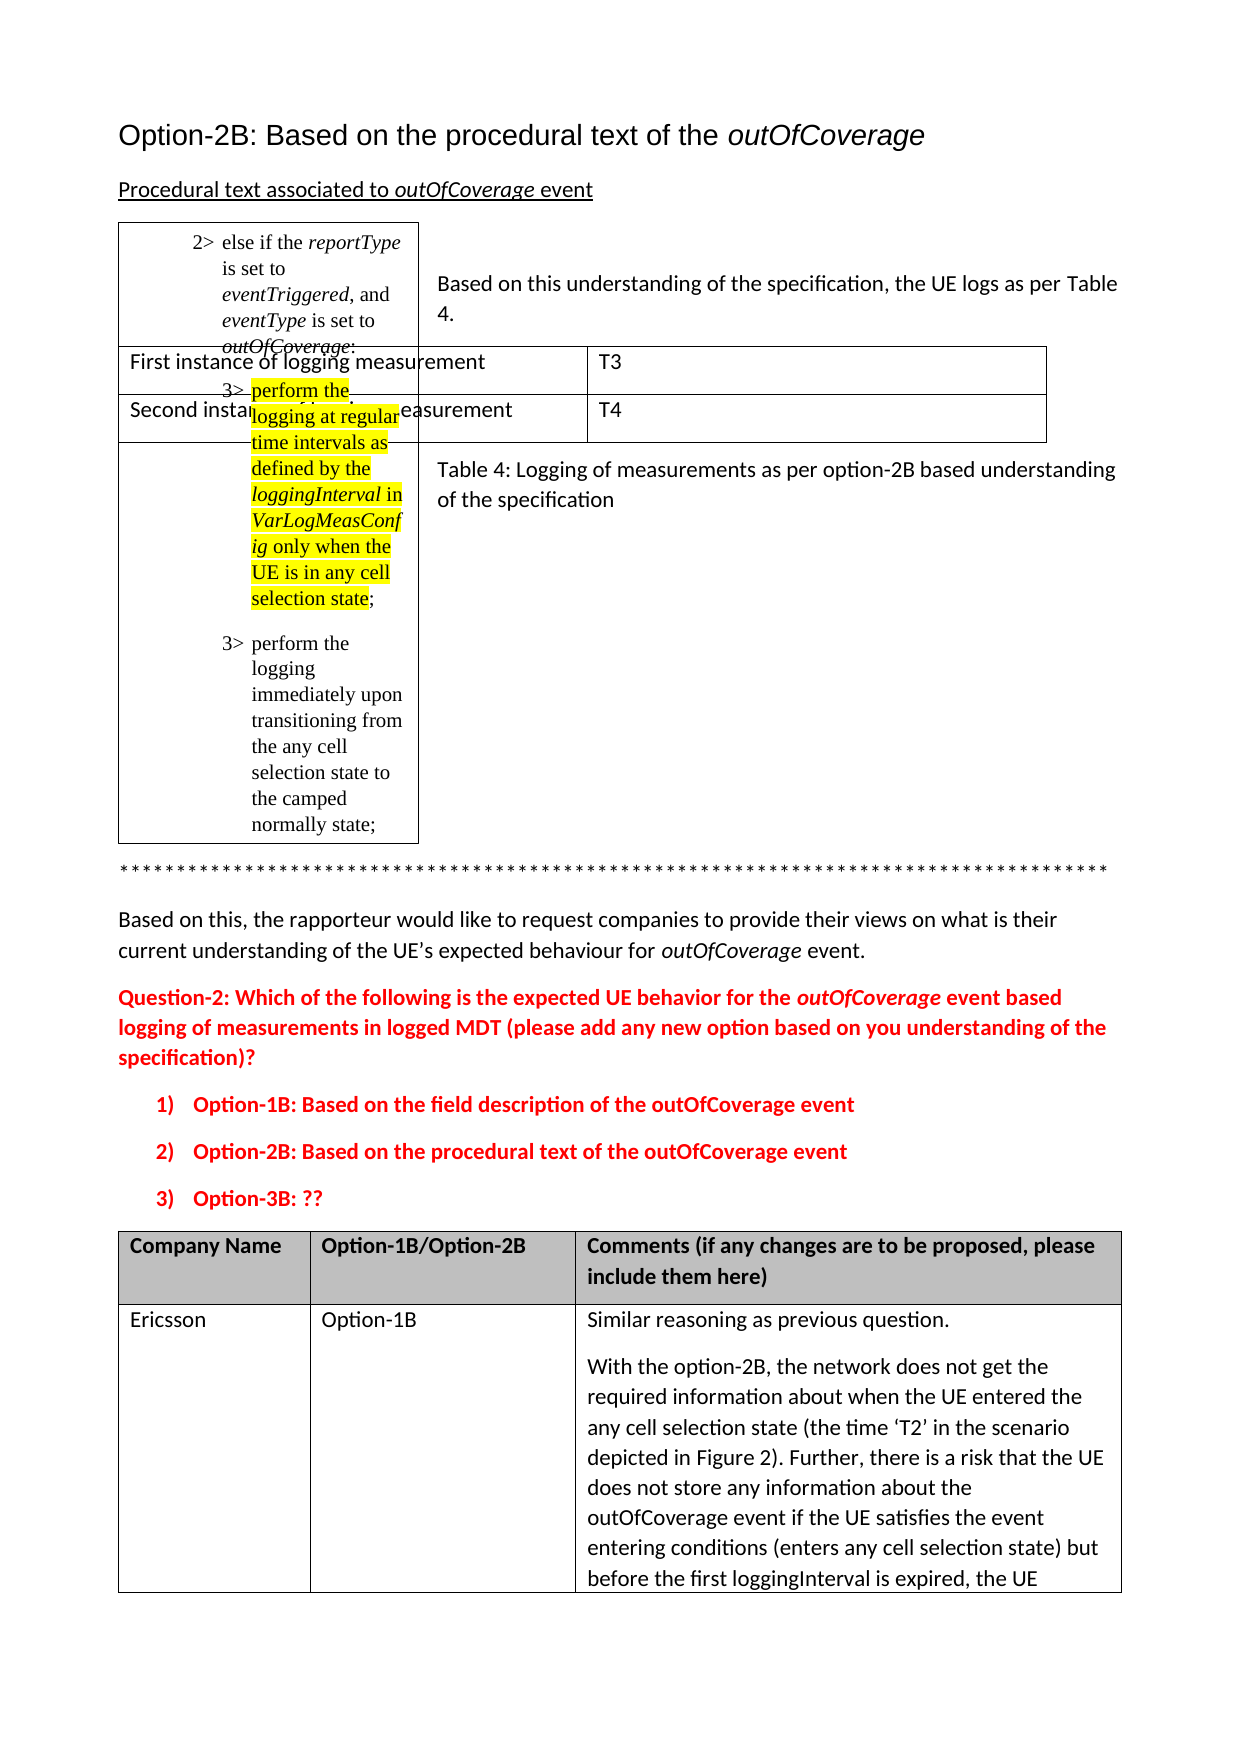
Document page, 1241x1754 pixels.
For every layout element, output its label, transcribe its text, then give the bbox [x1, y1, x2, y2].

table_cell Second instance of logging measurement [419, 395, 587, 442]
table_cell Ericsson [119, 1305, 310, 1592]
list Option-2B: Based on the procedural text of the outOfCoverage event [156, 1137, 1122, 1165]
table_header First instance of logging measurement [419, 347, 587, 394]
table_header Company Name [119, 1232, 310, 1304]
table_cell Second instance of logging measurement [119, 395, 418, 442]
list Option-3B: ?? [156, 1184, 1122, 1212]
text Based on this, the rapporteur would like to request companies to provide their views on what is their current understanding of the UE’s expected behaviour for outOfCoverage event. [118, 906, 1122, 964]
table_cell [576, 1305, 1121, 1592]
list Based on this understanding of the specification, the UE logs as per Table 4. [419, 269, 1122, 327]
table_cell T4 [588, 395, 1046, 442]
text Procedural text associated to outOfCoverage event [118, 175, 1122, 203]
list Based on this understanding of the specification, the UE logs as per Table 4. [119, 269, 418, 327]
table_header Option-1B/Option-2B [311, 1232, 575, 1304]
text *************************************************************************************** [118, 528, 1122, 887]
list Option-1B: Based on the field description of the outOfCoverage event [156, 1090, 1122, 1118]
subtitle Option-2B: Based on the procedural text of the outOfCoverage [118, 118, 1122, 152]
text Table 4: Logging of measurements as per option-2B based understanding of the specification [419, 455, 1122, 514]
table_cell Option-1B [311, 1305, 575, 1592]
table_header Comments (if any changes are to be proposed, please include them here) [576, 1232, 1121, 1304]
table_header First instance of logging measurement [119, 347, 418, 394]
table_header T3 [588, 347, 1046, 394]
text Question-2: Which of the following is the expected UE behavior for the outOfCoverage event based logging of measurements in logged MDT (please add any new option based on you understanding of the specification)? [118, 983, 1122, 1071]
text Table 4: Logging of measurements as per option-2B based understanding of the specification [119, 455, 418, 514]
